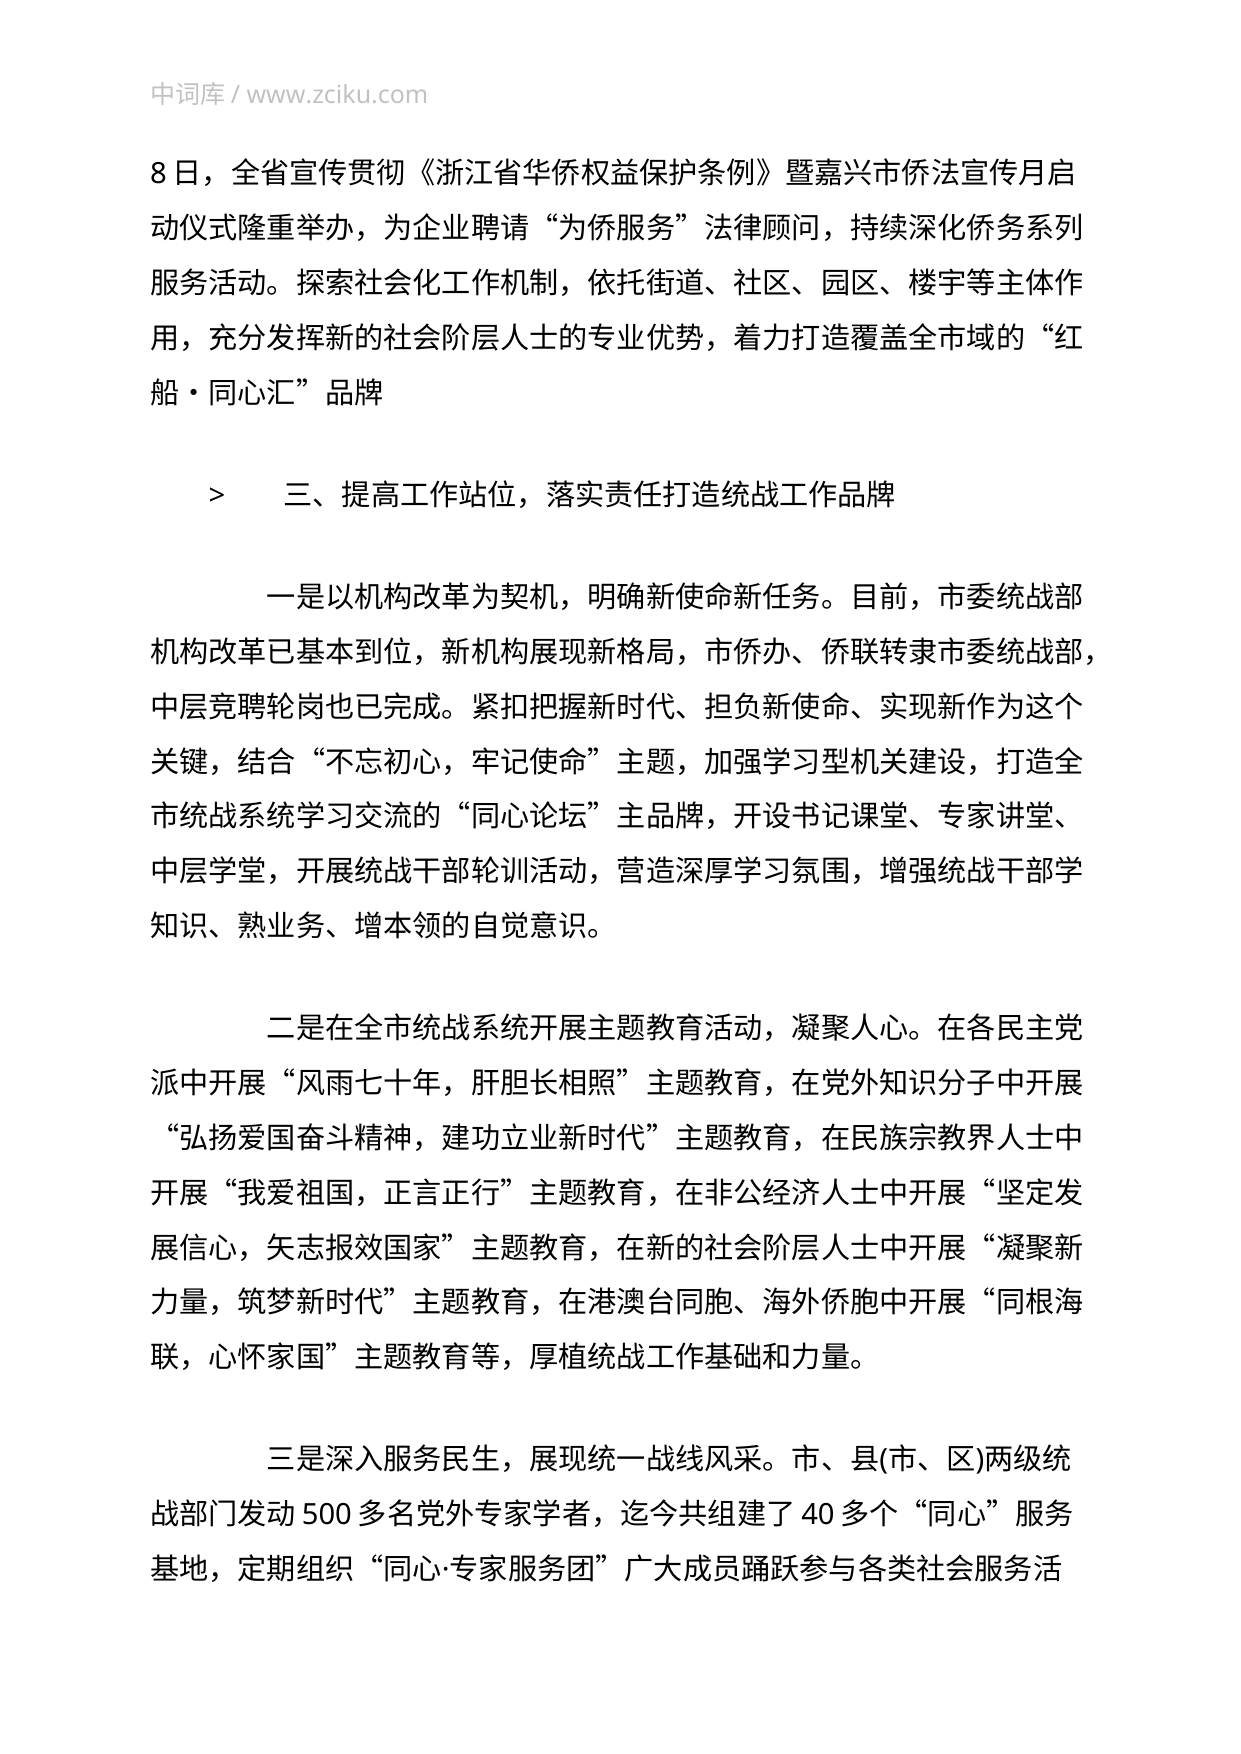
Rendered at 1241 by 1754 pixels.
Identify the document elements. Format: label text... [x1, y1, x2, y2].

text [150, 150, 1090, 412]
text > 三、提高工作站位，落实责任打造统战工作品牌 [150, 471, 1090, 514]
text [150, 1436, 1090, 1588]
text 一是以机构改革为契机，明确新使命新任务。目前，市委统战部机构改革已基本到位，新机构展现新格局，市侨办、侨联转隶市委统战部，中层竞聘轮岗也已完成。紧扣把握新时代、担负新使命、实现新作为这个关键，结合“不忘初心，牢记使命”主题，加强学习型机关建设，打造全市统战系统学习交流的“同心论坛”主品牌，开设书记课堂、专家讲堂、中层学堂，开展统战干部轮训活动，营造深厚学习氛围，增强统战干部学知识、熟业务、增本领的自觉意识。 [150, 573, 1090, 945]
text 二是在全市统战系统开展主题教育活动，凝聚人心。在各民主党派中开展“风雨七十年，肝胆长相照”主题教育，在党外知识分子中开展“弘扬爱国奋斗精神，建功立业新时代”主题教育，在民族宗教界人士中开展“我爱祖国，正言正行”主题教育，在非公经济人士中开展“坚定发展信心，矢志报效国家”主题教育，在新的社会阶层人士中开展“凝聚新力量，筑梦新时代”主题教育，在港澳台同胞、海外侨胞中开展“同根海联，心怀家国”主题教育等，厚植统战工作基础和力量。 [150, 1004, 1090, 1376]
